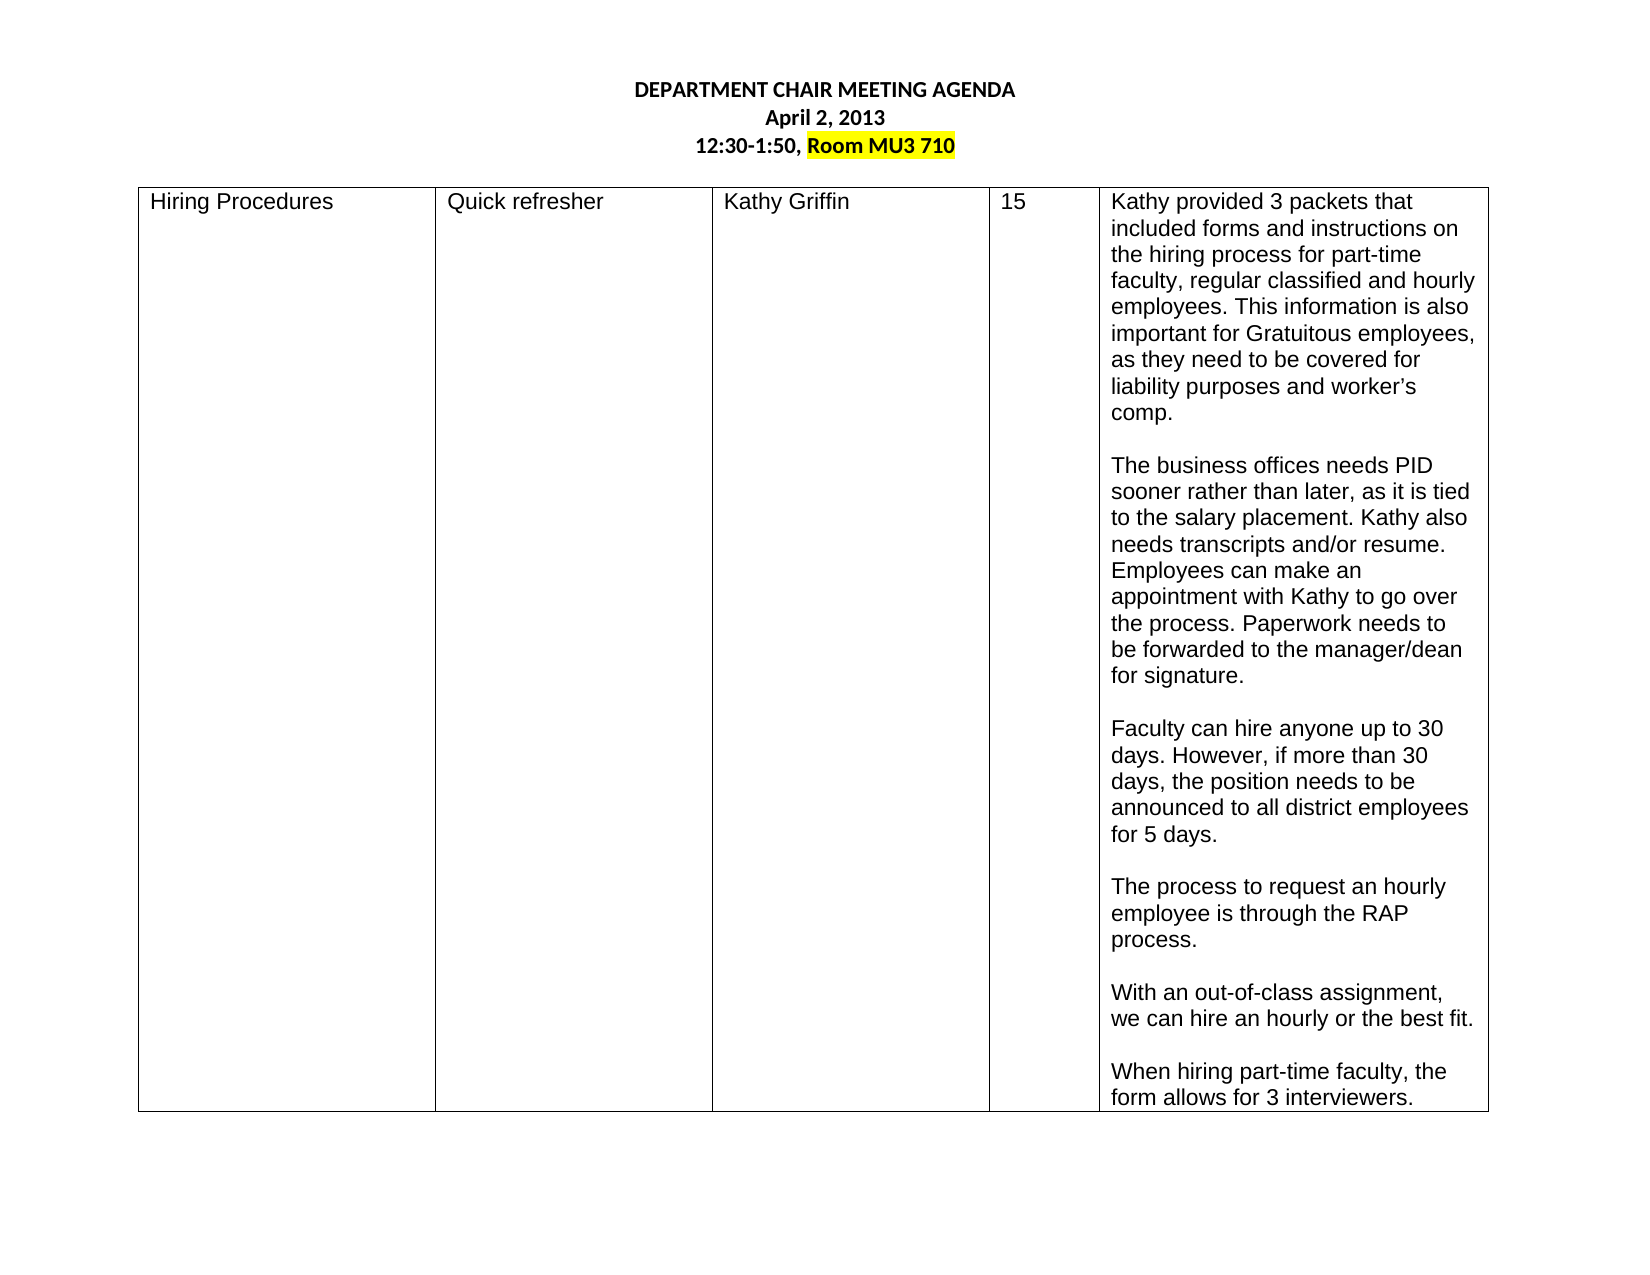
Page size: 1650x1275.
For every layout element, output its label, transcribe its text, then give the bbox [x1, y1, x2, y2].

table_cell Quick refresher [436, 188, 712, 1111]
table_cell Kathy Griffin [713, 188, 989, 1111]
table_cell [1100, 188, 1488, 1111]
table_cell Hiring Procedures [139, 188, 435, 1111]
table_cell 15 [990, 188, 1099, 1111]
